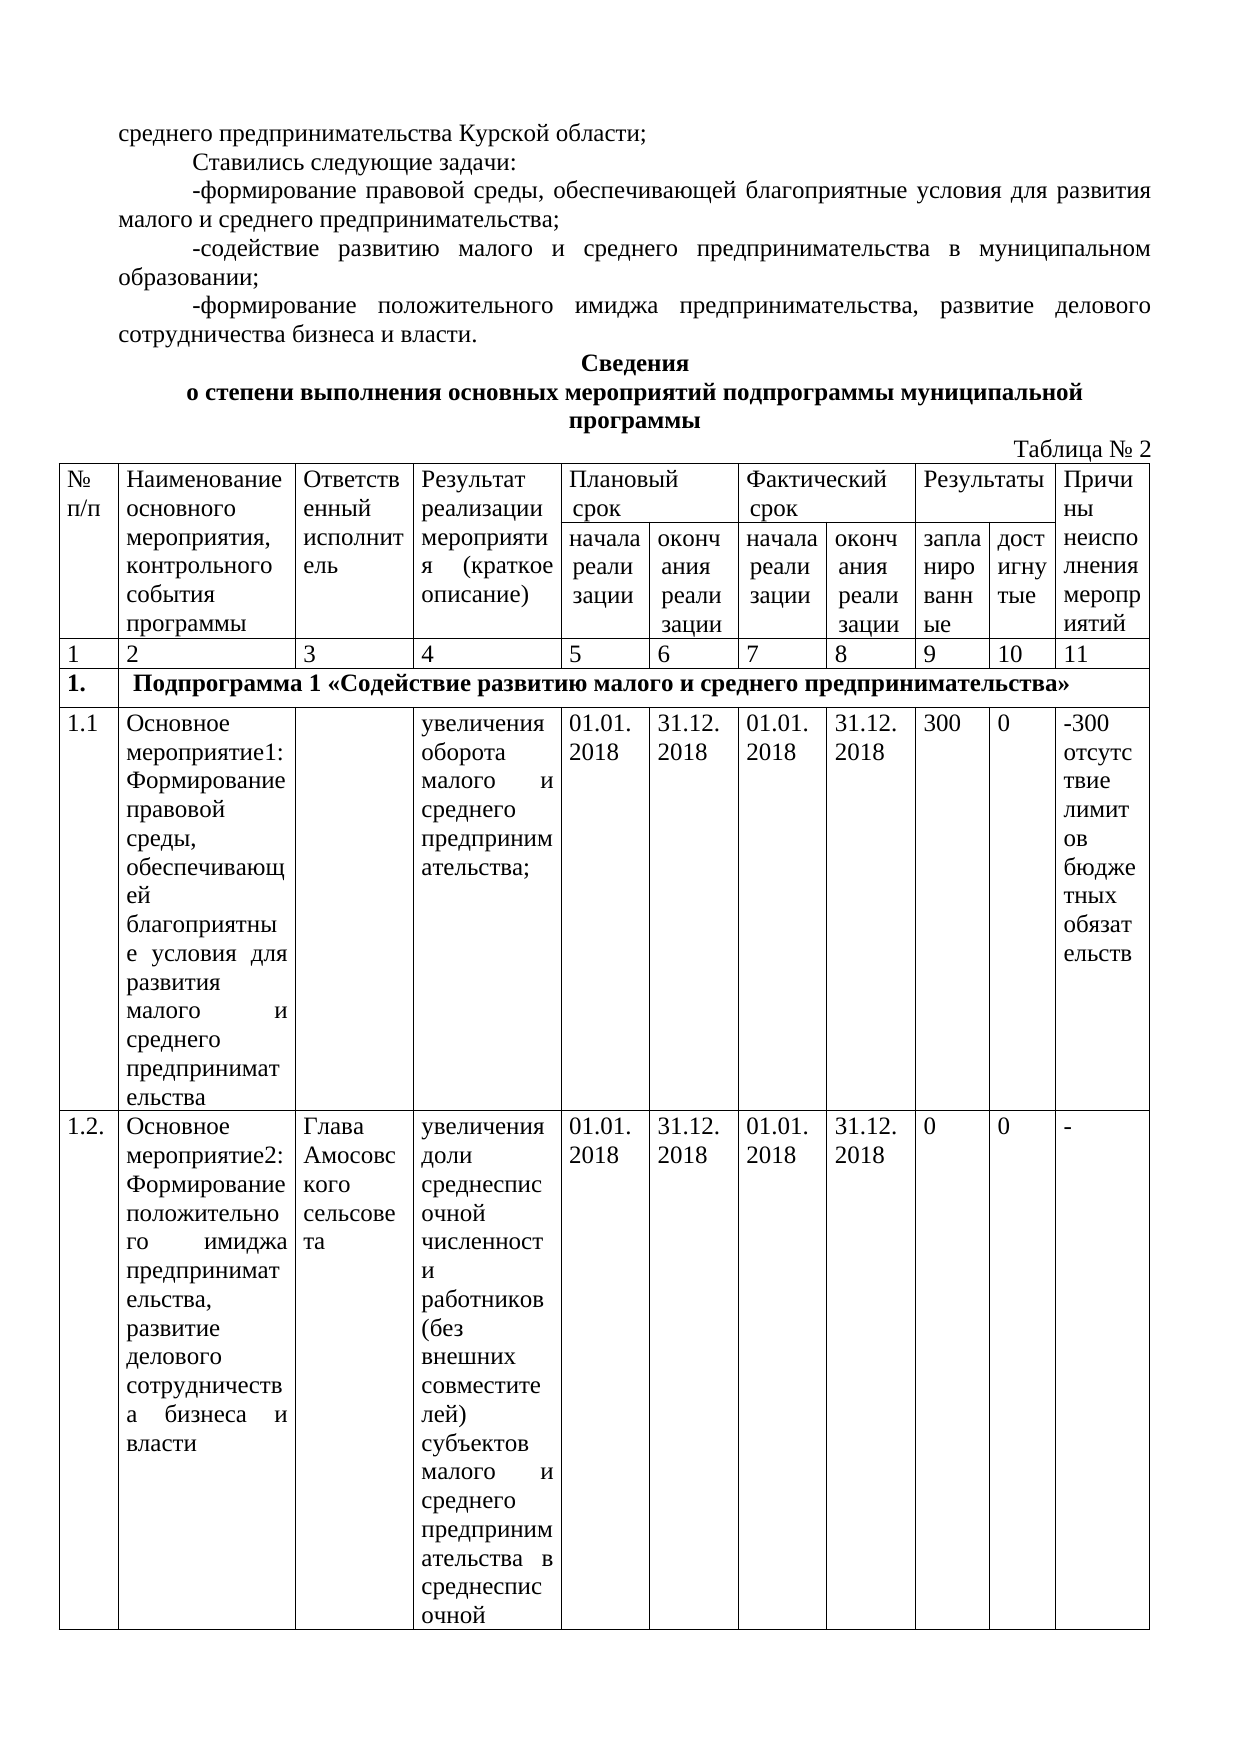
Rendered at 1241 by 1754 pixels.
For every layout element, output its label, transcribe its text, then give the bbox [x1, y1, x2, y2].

table_cell начала реализации [739, 523, 826, 638]
table_cell 8 [827, 639, 915, 667]
table_cell 300 [916, 708, 989, 1110]
table_cell 2 [119, 639, 295, 667]
table_cell 01.01. 2018 [562, 1111, 649, 1629]
text -формирование положительного имиджа предпринимательства, развитие делового сотрудничества бизнеса и власти. [118, 291, 1152, 348]
table_cell 5 [562, 639, 649, 667]
table_cell 31.12. 2018 [827, 708, 915, 1110]
table_cell 01.01. 2018 [562, 708, 649, 1110]
table_cell 3 [296, 639, 413, 667]
table_cell Подпрограмма 1 «Содействие развитию малого и среднего предпринимательства» [119, 669, 1149, 707]
table_header Результаты [916, 464, 1055, 522]
table_cell 10 [990, 639, 1055, 667]
text -содействие развитию малого и среднего предпринимательства в муниципальном образовании; [118, 233, 1152, 291]
table_cell 1.1 [60, 708, 118, 1110]
table_header Причины неисполнения мероприятий [1056, 464, 1149, 638]
table_cell окончания реализации [650, 523, 738, 638]
table_cell 31.12. 2018 [650, 1111, 738, 1629]
text Таблица № 2 [118, 434, 1152, 463]
table_cell 9 [916, 639, 989, 667]
table_cell 1 [60, 639, 118, 667]
table_cell Основное мероприятие1: Формирование правовой среды, обеспечивающей благоприятные условия для развития малого и среднего предпринимательства [119, 708, 295, 1110]
table_cell 0 [916, 1111, 989, 1629]
table_cell 1.2. [60, 1111, 118, 1629]
table_cell -300 отсутствие лимитов бюджетных обязательств [1056, 708, 1149, 1110]
table_cell 31.12. 2018 [650, 708, 738, 1110]
table_cell достигнутые [990, 523, 1055, 638]
table_header № п/п [60, 464, 118, 638]
table_cell 31.12. 2018 [827, 1111, 915, 1629]
table_header Ответственный исполнитель [296, 464, 413, 638]
table_cell 0 [990, 1111, 1055, 1629]
table_cell - [1056, 1111, 1149, 1629]
table_cell 0 [990, 708, 1055, 1110]
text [118, 118, 1152, 147]
text Сведения [118, 348, 1152, 377]
table_cell увеличения оборота малого и среднего предпринимательства; [414, 708, 561, 1110]
table_cell 01.01. 2018 [739, 708, 826, 1110]
table_cell запланированные [916, 523, 989, 638]
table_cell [414, 1111, 561, 1629]
table_cell 1. [60, 669, 118, 707]
table_cell 4 [414, 639, 561, 667]
table_cell [296, 708, 413, 1110]
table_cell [296, 1111, 413, 1629]
table_cell 7 [739, 639, 826, 667]
table_cell 01.01. 2018 [739, 1111, 826, 1629]
table_cell 11 [1056, 639, 1149, 667]
text о степени выполнения основных мероприятий подпрограммы муниципальной программы [118, 377, 1152, 434]
table_header Наименование основного мероприятия, контрольного события программы [119, 464, 295, 638]
table_cell 6 [650, 639, 738, 667]
table_header Фактический срок [739, 464, 915, 522]
table_cell начала реализации [562, 523, 649, 638]
table_header Плановый срок [562, 464, 738, 522]
text -формирование правовой среды, обеспечивающей благоприятные условия для развития малого и среднего предпринимательства; [118, 176, 1152, 233]
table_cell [119, 1111, 295, 1629]
text Ставились следующие задачи: [118, 147, 1152, 176]
table_cell окончания реализации [827, 523, 915, 638]
table_header Результат реализации мероприятия (краткое описание) [414, 464, 561, 638]
